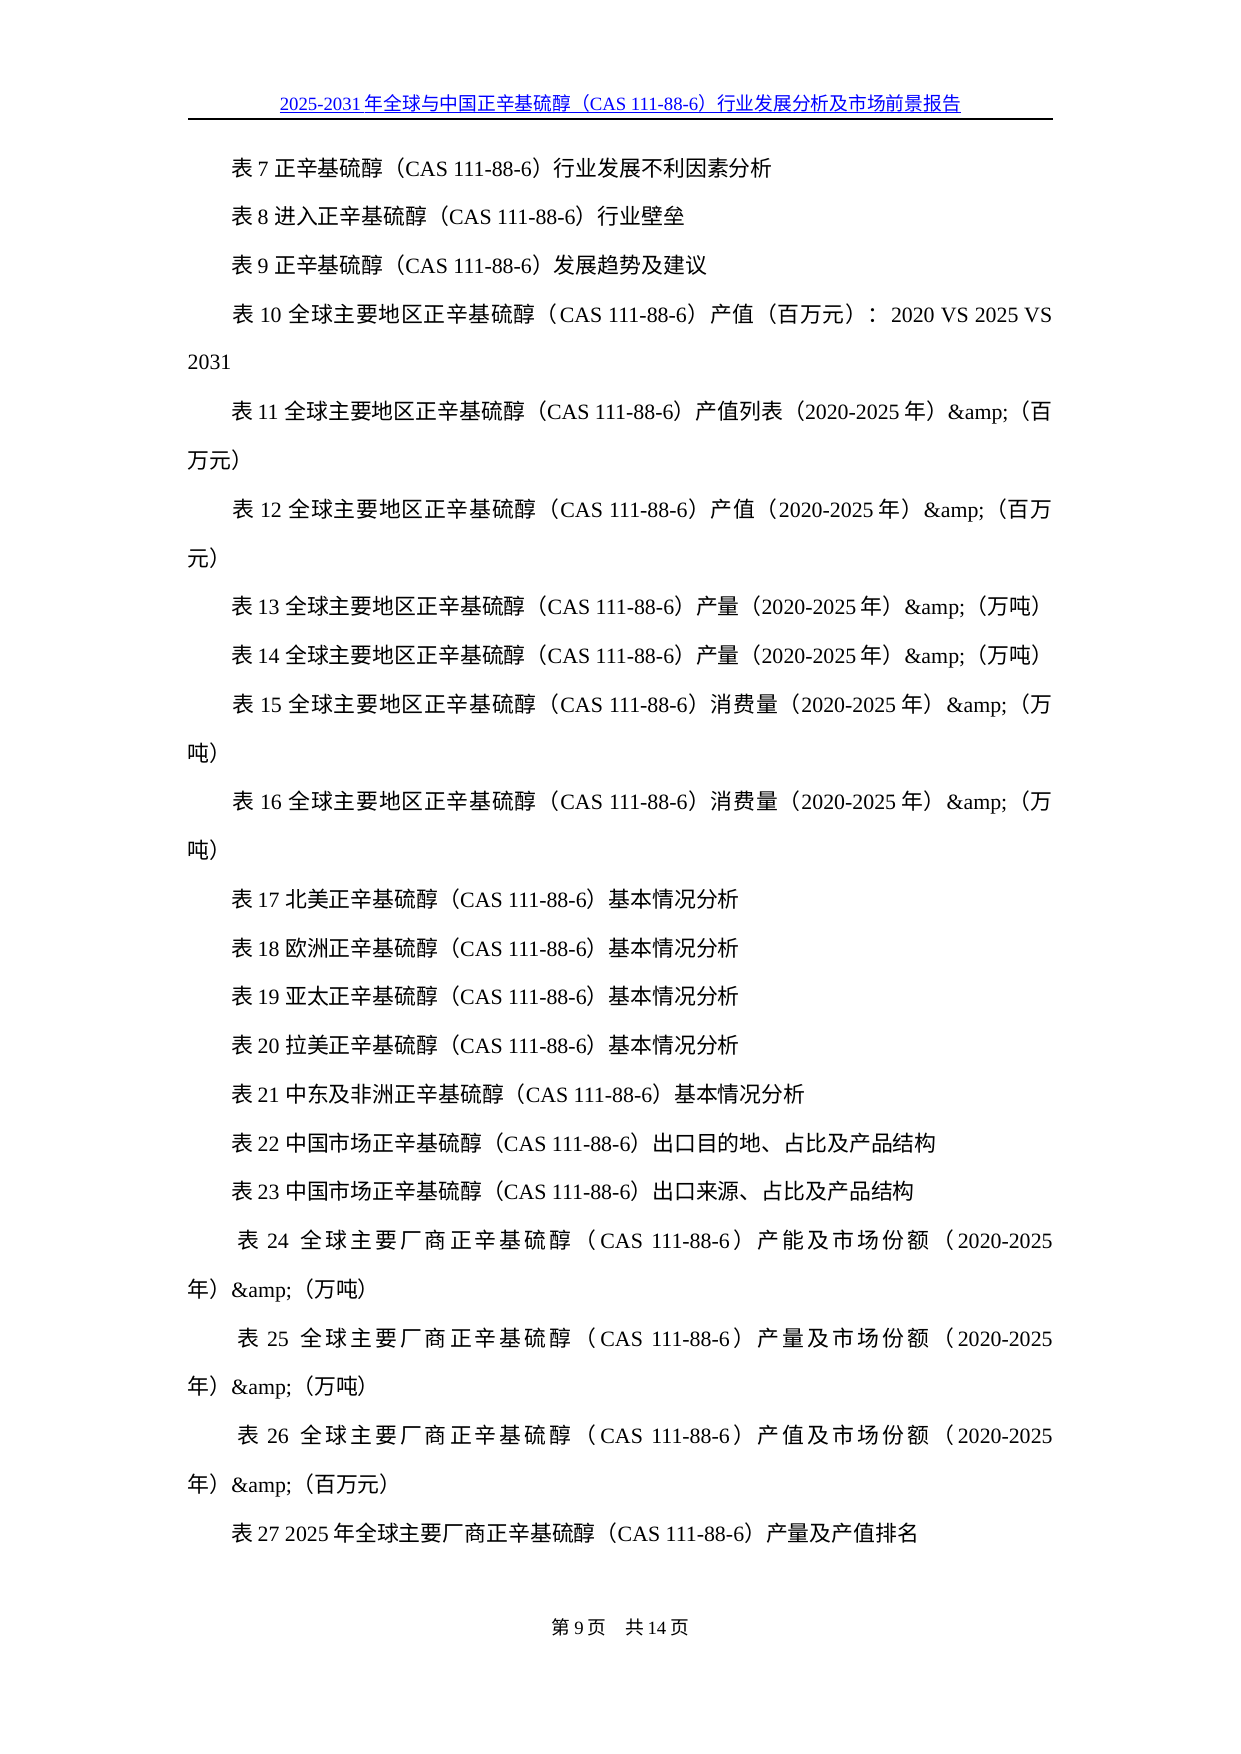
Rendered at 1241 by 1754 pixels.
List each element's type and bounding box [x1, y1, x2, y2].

text [187, 150, 1053, 1548]
